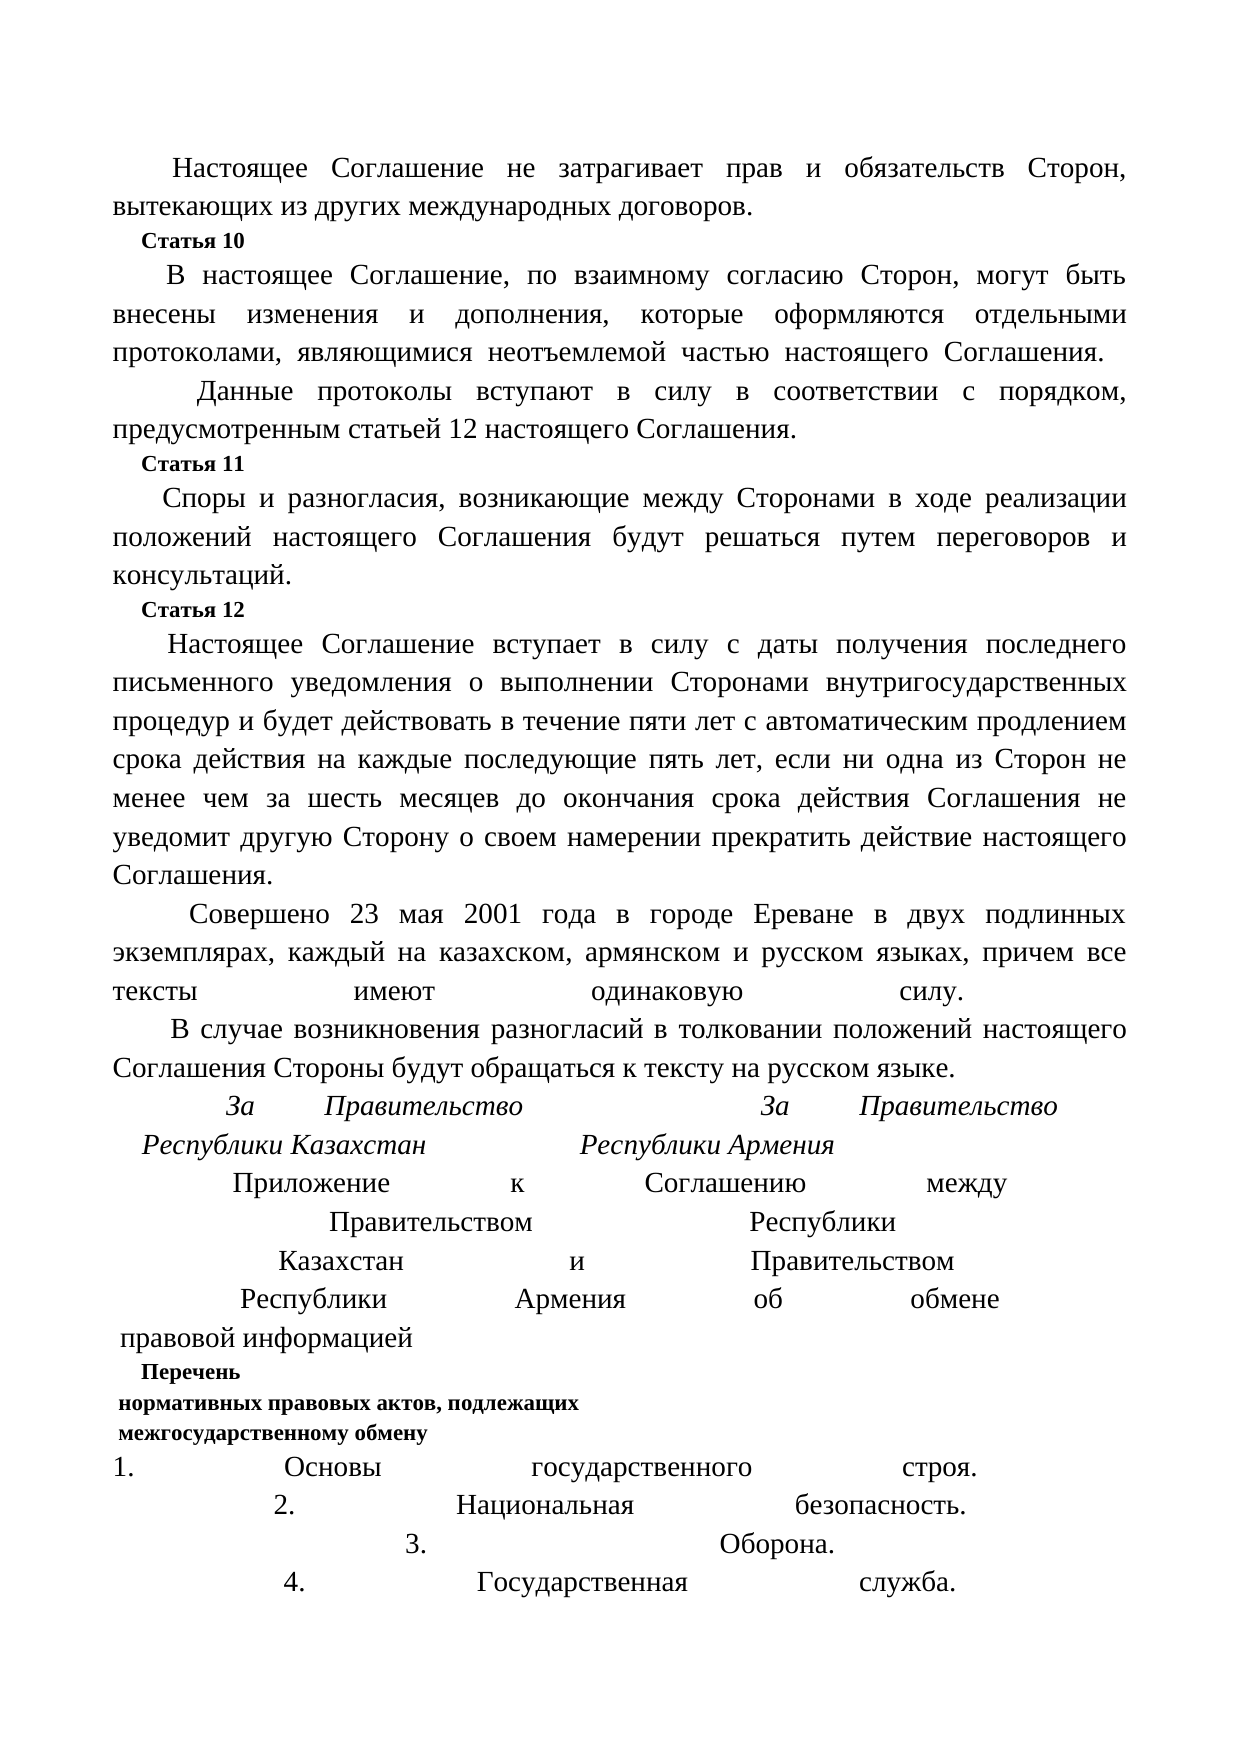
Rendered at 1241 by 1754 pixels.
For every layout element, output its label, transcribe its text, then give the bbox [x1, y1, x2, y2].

text Настоящее Соглашение не затрагивает прав и обязательств Сторон, вытекающих из других международных договоров. [112, 150, 1128, 222]
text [112, 1449, 1128, 1598]
text За Правительство За Правительство Республики Казахстан Республики Армения [112, 1088, 1128, 1161]
text Приложение к Соглашению между Правительством Республики Казахстан и Правительством Республики Армения об обмене правовой информацией [112, 1166, 1128, 1353]
text В настоящее Соглашение, по взаимному согласию Сторон, могут быть внесены изменения и дополнения, которые оформляются отдельными протоколами, являющимися неотъемлемой частью настоящего Соглашения. Данные протоколы вступают в силу в соответствии с порядком, предусмотренным статьей 12 настоящего Соглашения. [112, 257, 1128, 445]
text Статья 11 [112, 450, 1128, 476]
text Статья 12 [112, 596, 1128, 622]
text Настоящее Соглашение вступает в силу с даты получения последнего письменного уведомления о выполнении Сторонами внутригосударственных процедур и будет действовать в течение пяти лет с автоматическим продлением срока действия на каждые последующие пять лет, если ни одна из Сторон не менее чем за шесть месяцев до окончания срока действия Соглашения не уведомит другую Сторону о своем намерении прекратить действие настоящего Соглашения. Совершено 23 мая 2001 года в городе Ереване в двух подлинных экземплярах, каждый на казахском, армянском и русском языках, причем все тексты имеют одинаковую силу. В случае возникновения разногласий в толковании положений настоящего Соглашения Стороны будут обращаться к тексту на русском языке. [112, 626, 1128, 1083]
text Статья 10 [112, 227, 1128, 253]
text Споры и разногласия, возникающие между Сторонами в ходе реализации положений настоящего Соглашения будут решаться путем переговоров и консультаций. [112, 480, 1128, 591]
text Перечень нормативных правовых актов, подлежащих межгосударственному обмену [112, 1358, 1128, 1445]
